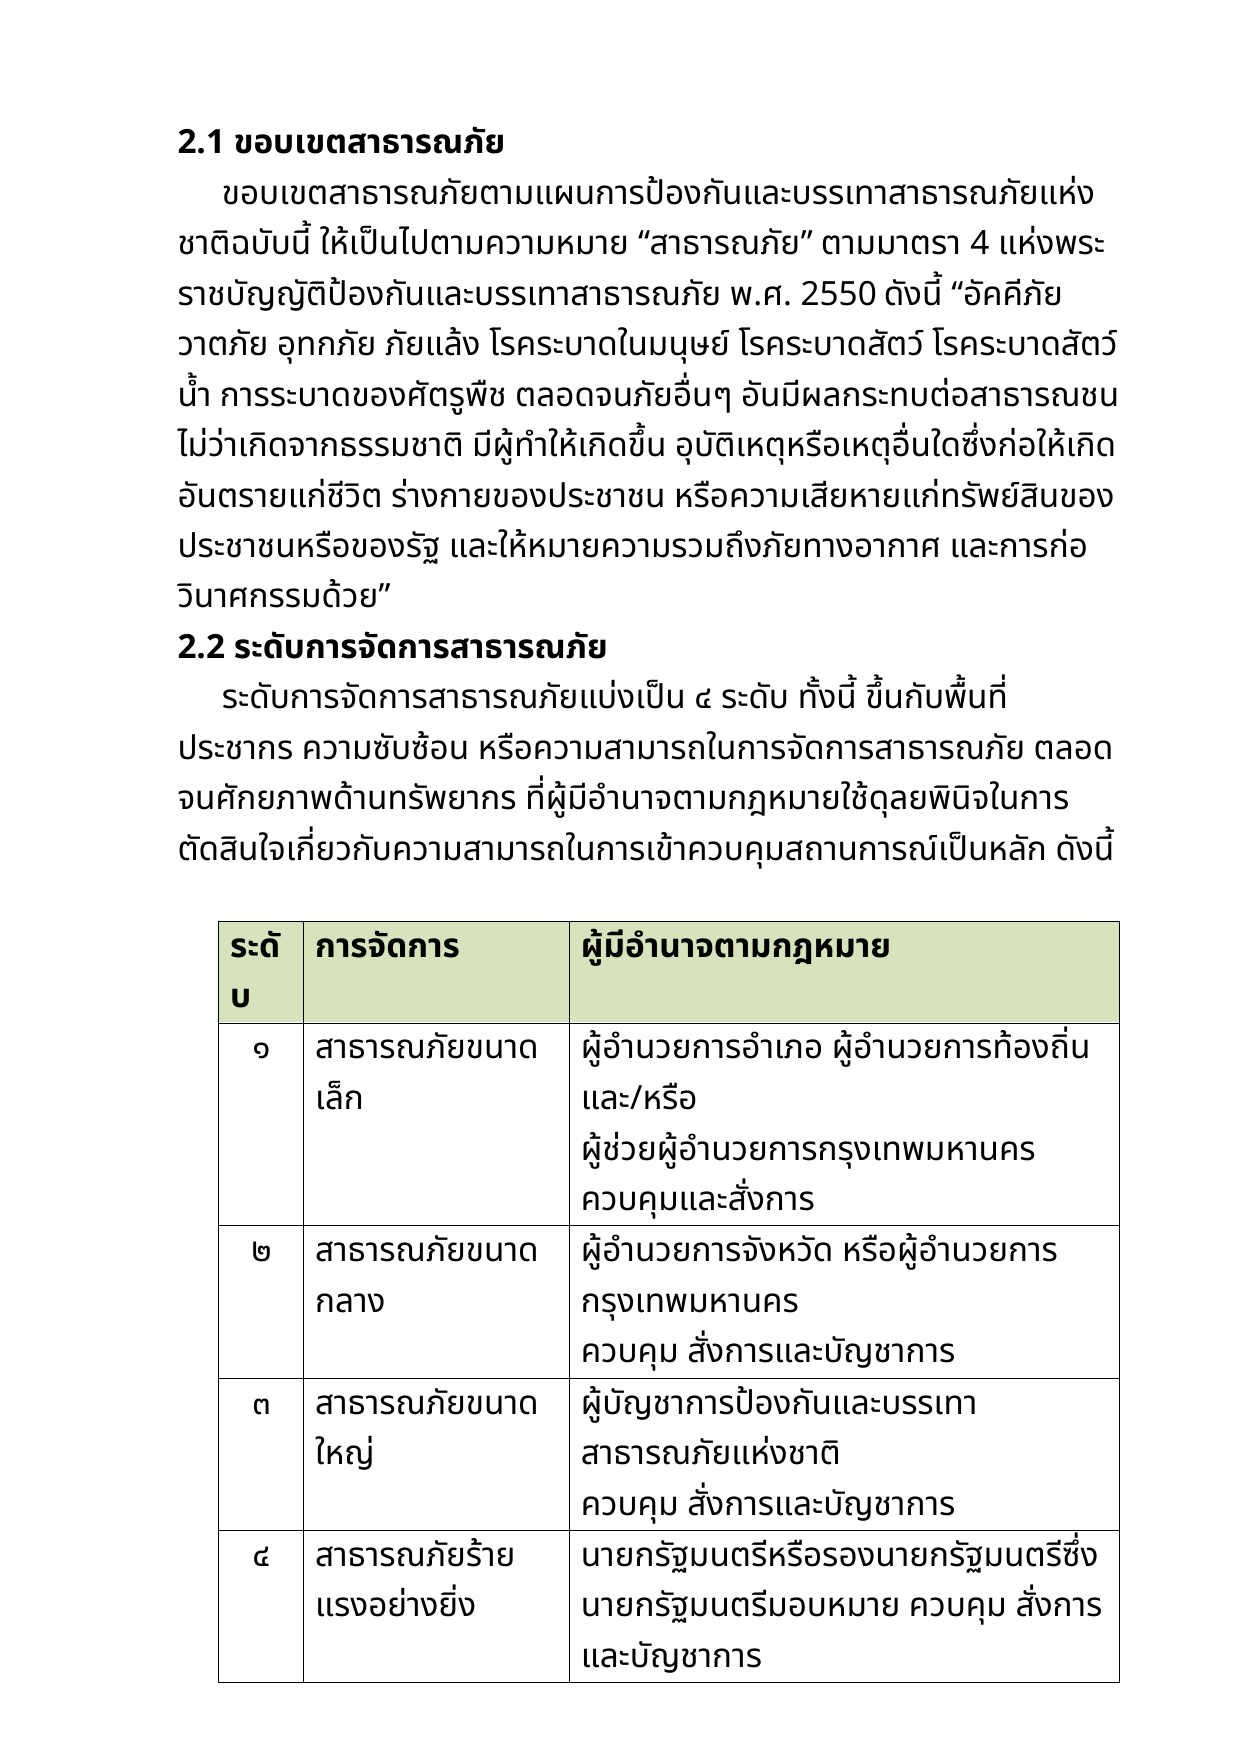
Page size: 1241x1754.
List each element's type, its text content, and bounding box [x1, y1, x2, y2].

text 2.2 ระดับการจัดการสาธารณภัย [177, 623, 1122, 673]
table_cell ผู้บัญชาการป้องกันและบรรเทาสาธารณภัยแห่งชาติ ควบคุม สั่งการและบัญชาการ [570, 1379, 1119, 1530]
table_cell ๒ [219, 1226, 303, 1378]
table_header ผู้มีอำนาจตามกฎหมาย [570, 922, 1119, 1022]
table_cell สาธารณภัยขนาดใหญ่ [304, 1379, 569, 1530]
text 2.1 ขอบเขตสาธารณภัย [177, 118, 1122, 169]
table_header การจัดการ [304, 922, 569, 1022]
table_cell ๑ [219, 1024, 303, 1225]
table_cell สาธารณภัยขนาดกลาง [304, 1226, 569, 1378]
text ระดับการจัดการสาธารณภัยแบ่งเป็น ๔ ระดับ ทั้งนี้ ขึ้นกับพื้นที่ ประชากร ความซับซ้อน หรือความสามารถในการจัดการสาธารณภัย ตลอดจนศักยภาพด้านทรัพยากร ที่ผู้มีอำนาจตามกฎหมายใช้ดุลยพินิจในการตัดสินใจเกี่ยวกับความสามารถในการเข้าควบคุมสถานการณ์เป็นหลัก ดังนี้ [177, 673, 1122, 875]
text ขอบเขตสาธารณภัยตามแผนการป้องกันและบรรเทาสาธารณภัยแห่งชาติฉบับนี้ ให้เป็นไปตามความหมาย “สาธารณภัย” ตามมาตรา 4 แห่งพระราชบัญญัติป้องกันและบรรเทาสาธารณภัย พ.ศ. 2550ดังนี้ “อัคคีภัย วาตภัย อุทกภัย ภัยแล้ง โรคระบาดในมนุษย์ โรคระบาดสัตว์ โรคระบาดสัตว์น้ำ การระบาดของศัตรูพืช ตลอดจนภัยอื่นๆ อันมีผลกระทบต่อสาธารณชน ไม่ว่าเกิดจากธรรมชาติ มีผู้ทำให้เกิดขึ้น อุบัติเหตุหรือเหตุอื่นใดซึ่งก่อให้เกิดอันตรายแก่ชีวิต ร่างกายของประชาชน หรือความเสียหายแก่ทรัพย์สินของประชาชนหรือของรัฐ และให้หมายความรวมถึงภัยทางอากาศ และการก่อวินาศกรรมด้วย” [177, 169, 1122, 623]
table_cell ผู้อำนวยการจังหวัด หรือผู้อำนวยการกรุงเทพมหานคร ควบคุม สั่งการและบัญชาการ [570, 1226, 1119, 1378]
table_header ระดับ [219, 922, 303, 1022]
table_cell ๔ [219, 1531, 303, 1682]
table_cell สาธารณภัยขนาดเล็ก [304, 1024, 569, 1225]
table_cell นายกรัฐมนตรีหรือรองนายกรัฐมนตรีซึ่งนายกรัฐมนตรีมอบหมาย ควบคุม สั่งการและบัญชาการ [570, 1531, 1119, 1682]
table_cell สาธารณภัยร้ายแรงอย่างยิ่ง [304, 1531, 569, 1682]
table_cell ผู้อำนวยการอำเภอ ผู้อำนวยการท้องถิ่น และ/หรือ ผู้ช่วยผู้อำนวยการกรุงเทพมหานคร ควบคุมและสั่งการ [570, 1024, 1119, 1225]
table_cell ๓ [219, 1379, 303, 1530]
